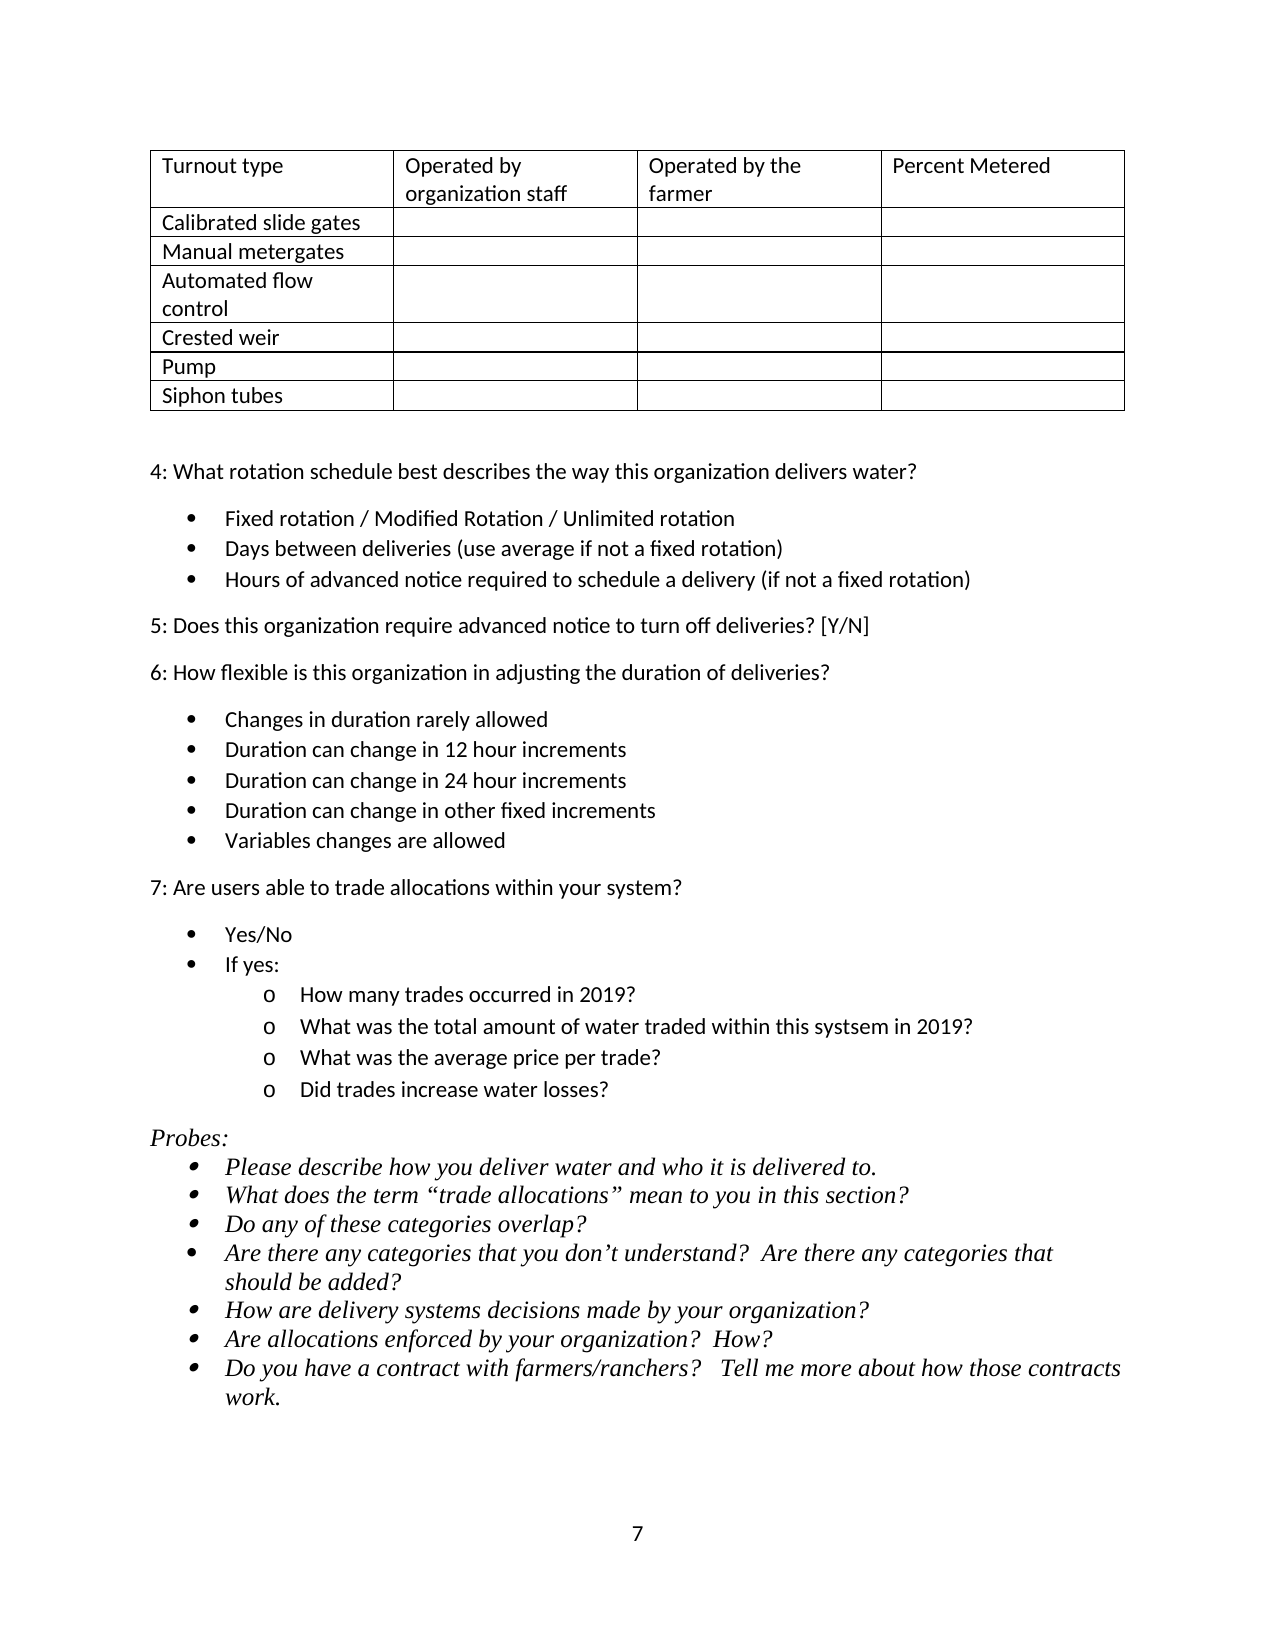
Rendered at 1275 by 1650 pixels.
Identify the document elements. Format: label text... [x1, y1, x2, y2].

text 7: Are users able to trade allocations within your system? [150, 873, 1125, 901]
list What was the average price per trade? [262, 1043, 1125, 1072]
table_cell [394, 237, 637, 265]
table_cell [882, 208, 1124, 236]
list Did trades increase water losses? [262, 1075, 1125, 1104]
table_cell [394, 208, 637, 236]
list Fixed rotation / Modified Rotation / Unlimited rotation [187, 504, 1125, 532]
list What does the term “trade allocations” mean to you in this section? [187, 1180, 1125, 1209]
table_cell [882, 381, 1124, 409]
table_cell [394, 323, 637, 351]
list Hours of advanced notice required to schedule a delivery (if not a fixed rotation) [187, 565, 1125, 593]
table_header Operated by organization staff [394, 151, 637, 207]
table_header Operated by the farmer [638, 151, 881, 207]
text Probes: [150, 1123, 1125, 1152]
table_cell Calibrated slide gates [151, 208, 393, 236]
list If yes: [187, 950, 1125, 978]
table_cell [394, 353, 637, 380]
list Duration can change in 12 hour increments [187, 736, 1125, 763]
table_cell [882, 237, 1124, 265]
table_cell [882, 353, 1124, 380]
table_header Turnout type [151, 151, 393, 207]
table_cell [638, 237, 881, 265]
table_cell [638, 381, 881, 409]
table_cell [638, 353, 881, 380]
table_cell [638, 323, 881, 351]
table_cell Crested weir [151, 323, 393, 351]
text 5: Does this organization require advanced notice to turn off deliveries? [Y/N] [150, 612, 1125, 639]
table_cell [882, 323, 1124, 351]
list Please describe how you deliver water and who it is delivered to. [187, 1152, 1125, 1180]
table_cell [394, 381, 637, 409]
list Duration can change in 24 hour increments [187, 766, 1125, 794]
list Do you have a contract with farmers/ranchers? Tell me more about how those contracts work. [187, 1353, 1125, 1410]
text 6: How flexible is this organization in adjusting the duration of deliveries? [150, 658, 1125, 686]
table_cell Automated flow control [151, 266, 393, 322]
text 4: What rotation schedule best describes the way this organization delivers water? [150, 457, 1125, 485]
list How many trades occurred in 2019? [262, 980, 1125, 1009]
table_cell [638, 208, 881, 236]
table_cell Siphon tubes [151, 381, 393, 409]
table_cell Manual metergates [151, 237, 393, 265]
list Are there any categories that you don’t understand? Are there any categories that should be added? [187, 1238, 1125, 1295]
table_cell Pump [151, 353, 393, 380]
list Are allocations enforced by your organization? How? [187, 1324, 1125, 1353]
list How are delivery systems decisions made by your organization? [187, 1295, 1125, 1324]
list Yes/No [187, 920, 1125, 948]
list What was the total amount of water traded within this systsem in 2019? [262, 1012, 1125, 1041]
table_header Percent Metered [882, 151, 1124, 207]
table_cell [882, 266, 1124, 322]
table_cell [638, 266, 881, 322]
table_cell [394, 266, 637, 322]
list Days between deliveries (use average if not a fixed rotation) [187, 534, 1125, 562]
list Variables changes are allowed [187, 826, 1125, 854]
list Do any of these categories overlap? [187, 1209, 1125, 1238]
list Changes in duration rarely allowed [187, 705, 1125, 733]
list Duration can change in other fixed increments [187, 796, 1125, 824]
